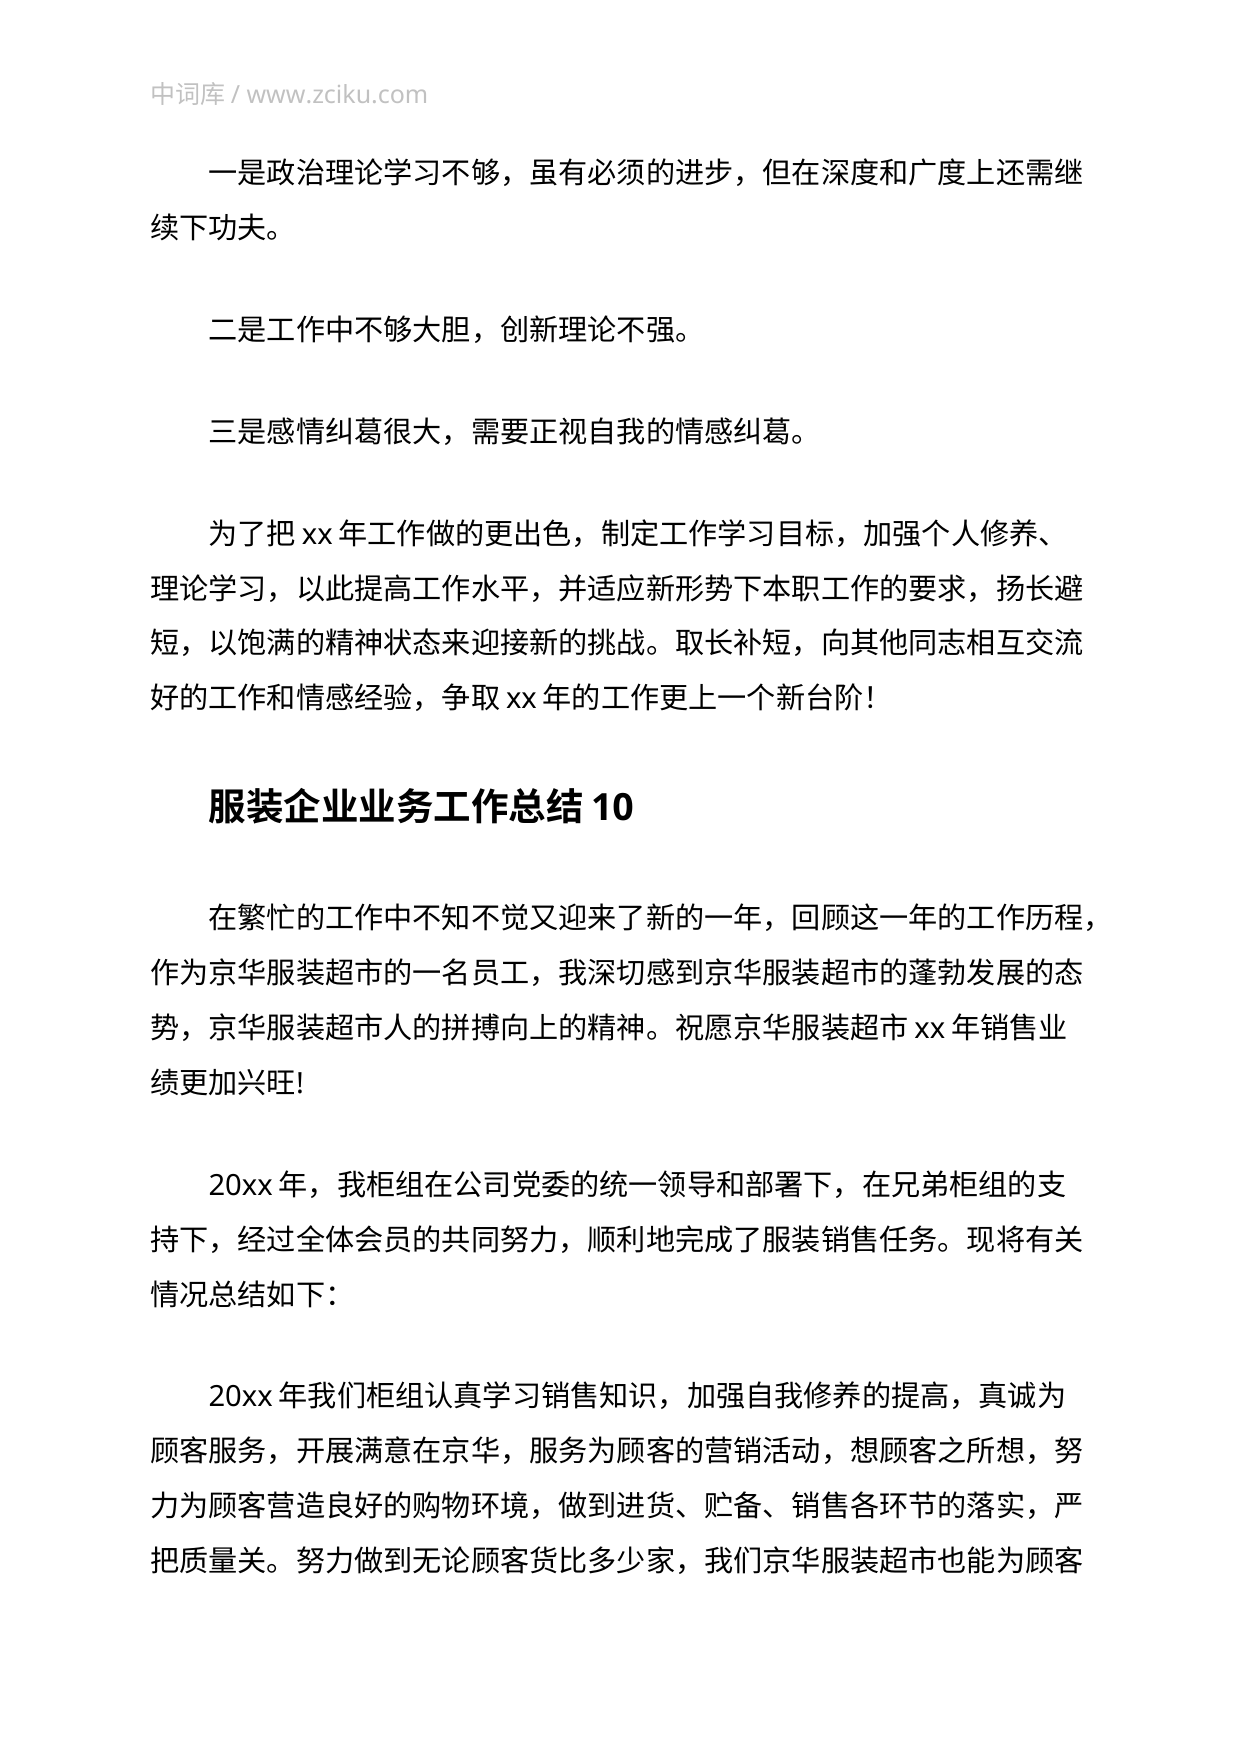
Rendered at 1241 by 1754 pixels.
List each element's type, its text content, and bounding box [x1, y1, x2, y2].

text 在繁忙的工作中不知不觉又迎来了新的一年，回顾这一年的工作历程，作为京华服装超市的一名员工，我深切感到京华服装超市的蓬勃发展的态势，京华服装超市人的拼搏向上的精神。祝愿京华服装超市xx年销售业绩更加兴旺! [150, 894, 1090, 1102]
text 为了把xx年工作做的更出色，制定工作学习目标，加强个人修养、理论学习，以此提高工作水平，并适应新形势下本职工作的要求，扬长避短，以饱满的精神状态来迎接新的挑战。取长补短，向其他同志相互交流好的工作和情感经验，争取xx年的工作更上一个新台阶！ [150, 510, 1090, 717]
text 服装企业业务工作总结10 [150, 777, 1090, 831]
text 20xx年，我柜组在公司党委的统一领导和部署下，在兄弟柜组的支持下，经过全体会员的共同努力，顺利地完成了服装销售任务。现将有关情况总结如下： [150, 1161, 1090, 1313]
text 三是感情纠葛很大，需要正视自我的情感纠葛。 [150, 408, 1090, 451]
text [150, 1373, 1090, 1580]
text 一是政治理论学习不够，虽有必须的进步，但在深度和广度上还需继续下功夫。 [150, 150, 1090, 247]
text 二是工作中不够大胆，创新理论不强。 [150, 307, 1090, 349]
